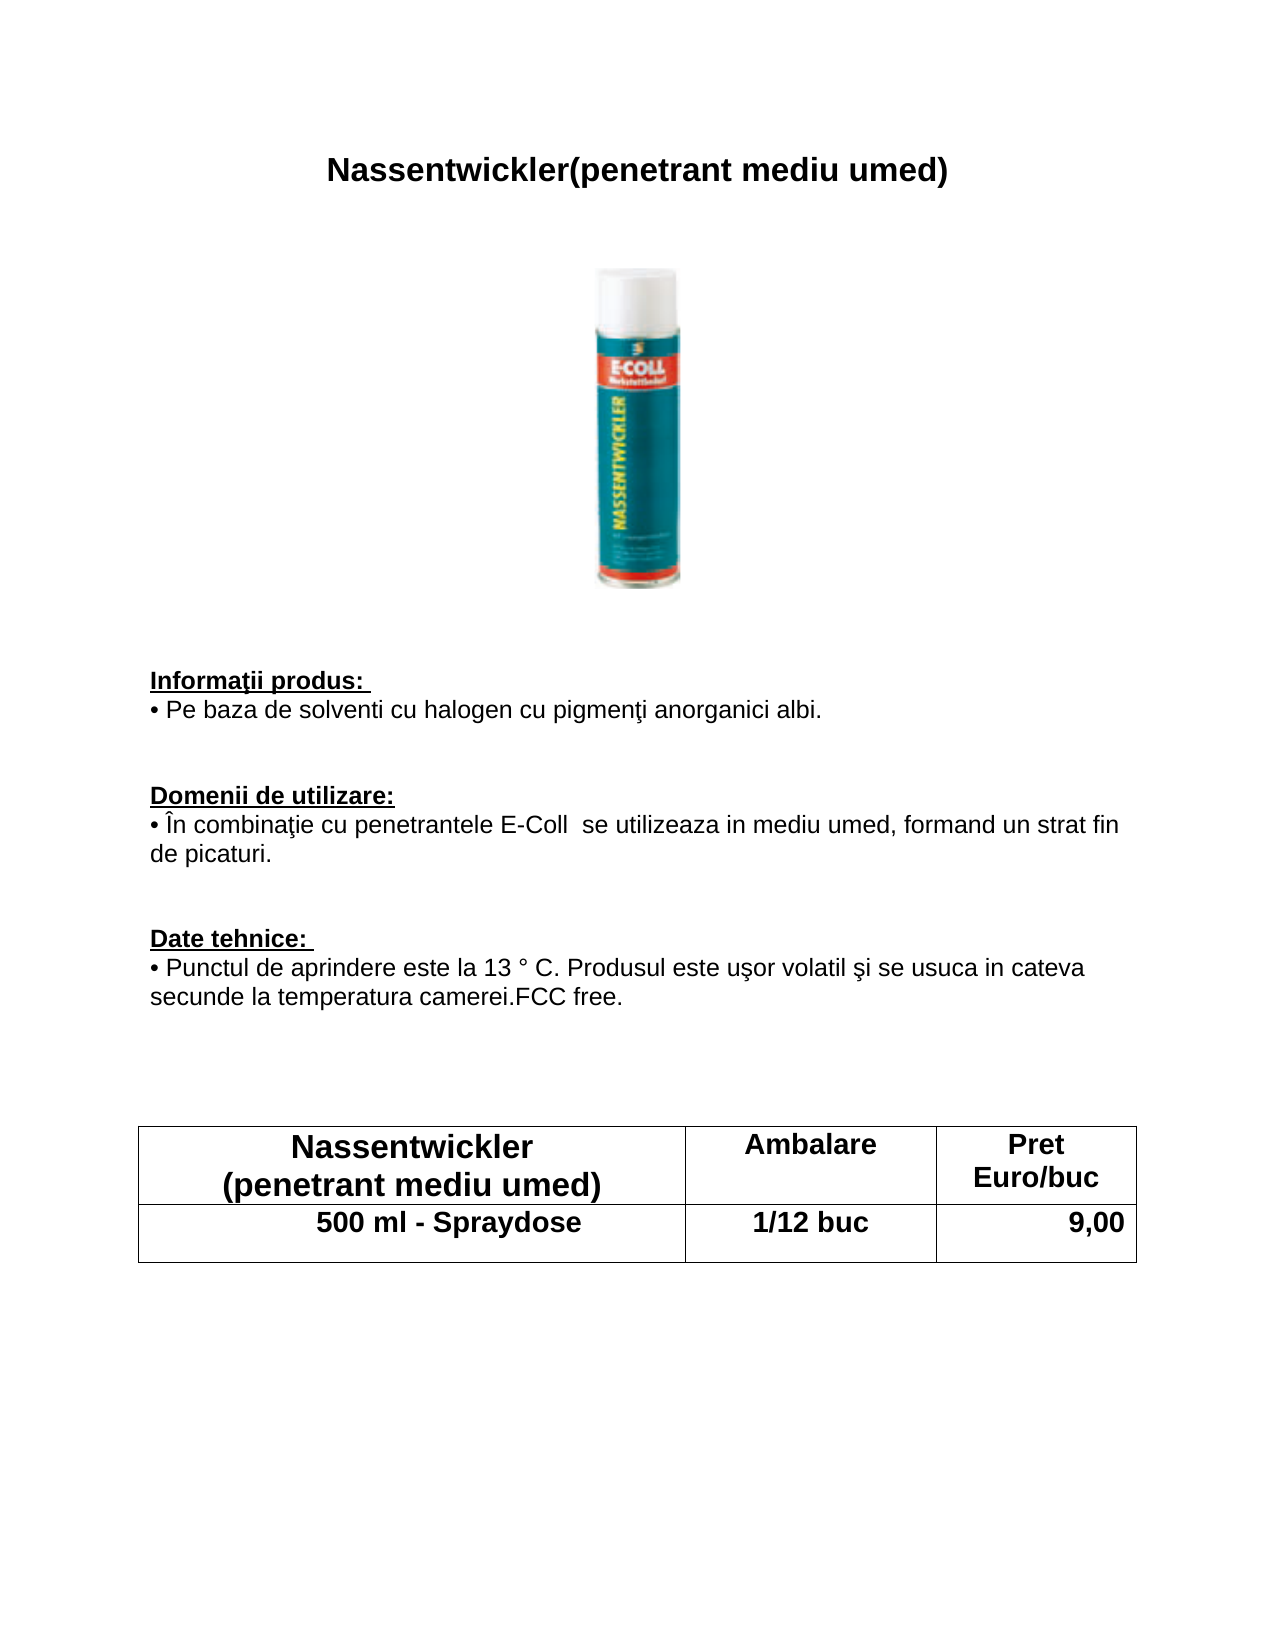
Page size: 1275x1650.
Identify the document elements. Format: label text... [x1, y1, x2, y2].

text Date tehnice: [150, 924, 1125, 953]
table_header Ambalare [686, 1127, 936, 1203]
table_header Nassentwickler (penetrant mediu umed) [139, 1127, 685, 1203]
table_cell 1/12 buc [686, 1205, 936, 1262]
text • Punctul de aprindere este la 13 ° C. Produsul este uşor volatil şi se usuca in cateva secunde la temperatura camerei.FCC free. [150, 953, 1125, 1011]
table_header Pret Euro/buc [937, 1127, 1136, 1203]
text Domenii de utilizare: [150, 781, 1125, 810]
table_cell 9,00 [937, 1205, 1136, 1262]
text • Pe baza de solventi cu halogen cu pigmenţi anorganici albi. [150, 695, 1125, 724]
text Nassentwickler(penetrant mediu umed) [150, 150, 1125, 188]
text Informaţii produs: [150, 666, 1125, 695]
text • În combinaţie cu penetrantele E-Coll se utilizeaza in mediu umed, formand un strat fin de picaturi. [150, 810, 1125, 868]
table_cell 500 ml - Spraydose [139, 1205, 685, 1262]
